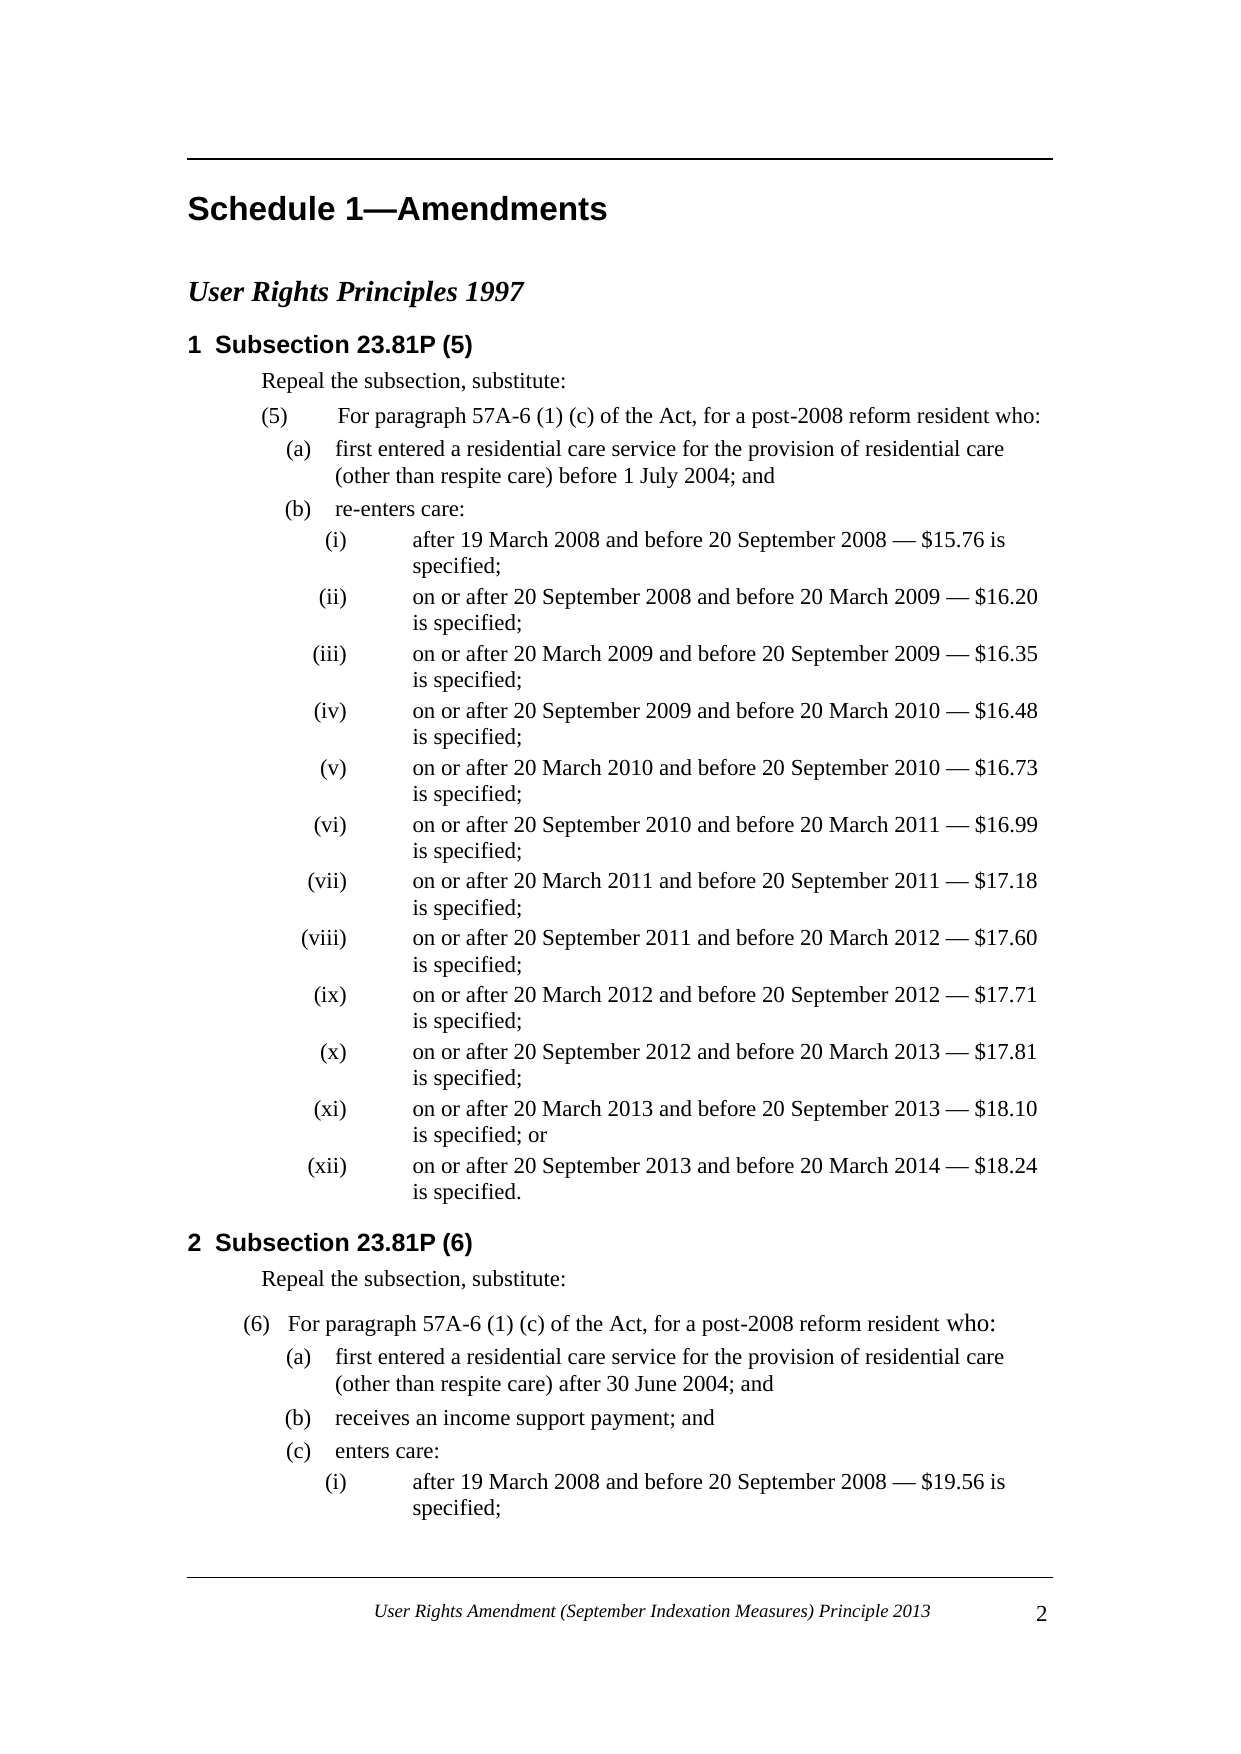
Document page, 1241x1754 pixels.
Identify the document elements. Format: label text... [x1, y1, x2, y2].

text (vi) on or after 20 September 2010 and before 20 March 2011 — $16.99 is specified; [187, 811, 1053, 863]
text (b) receives an income support payment; and [187, 1403, 1053, 1431]
text (v) on or after 20 March 2010 and before 20 September 2010 — $16.73 is specified; [187, 754, 1053, 806]
text (c) enters care: [187, 1437, 1053, 1464]
text (ix) on or after 20 March 2012 and before 20 September 2012 — $17.71 is specified; [187, 981, 1053, 1034]
text (a) first entered a residential care service for the provision of residential care (other than respite care) before 1 July 2004; and [187, 434, 1053, 489]
text (xii) on or after 20 September 2013 and before 20 March 2014 — $18.24 is specified. [187, 1152, 1053, 1204]
text 1 Subsection 23.81P (5) [187, 330, 1053, 359]
text Repeal the subsection, substitute: [261, 367, 1053, 394]
text 2 Subsection 23.81P (6) [187, 1227, 1053, 1256]
text (xi) on or after 20 March 2013 and before 20 September 2013 — $18.10 is specified; or [187, 1095, 1053, 1148]
text (6) For paragraph 57A-6 (1) (c) of the Act, for a post-2008 reform resident who: [187, 1310, 1053, 1337]
text (vii) on or after 20 March 2011 and before 20 September 2011 — $17.18 is specified; [187, 867, 1053, 920]
text (ii) on or after 20 September 2008 and before 20 March 2009 — $16.20 is specified; [187, 583, 1053, 636]
text Repeal the subsection, substitute: [261, 1264, 1053, 1291]
text (i) after 19 March 2008 and before 20 September 2008 — $19.56 is specified; [187, 1468, 1053, 1521]
text (iv) on or after 20 September 2009 and before 20 March 2010 — $16.48 is specified; [187, 697, 1053, 749]
text (iii) on or after 20 March 2009 and before 20 September 2009 — $16.35 is specified; [187, 640, 1053, 693]
text (5) For paragraph 57A-6 (1) (c) of the Act, for a post-2008 reform resident who: [261, 402, 1053, 428]
text (b) re-enters care: [187, 495, 1053, 522]
text (i) after 19 March 2008 and before 20 September 2008 — $15.76 is specified; [187, 526, 1053, 579]
text (x) on or after 20 September 2012 and before 20 March 2013 — $17.81 is specified; [187, 1038, 1053, 1091]
text Schedule 1—Amendments [187, 189, 1053, 228]
text User Rights Principles 1997 [187, 274, 1053, 307]
text (a) first entered a residential care service for the provision of residential care (other than respite care) after 30 June 2004; and [187, 1343, 1053, 1397]
text (viii) on or after 20 September 2011 and before 20 March 2012 — $17.60 is specified; [187, 924, 1053, 977]
